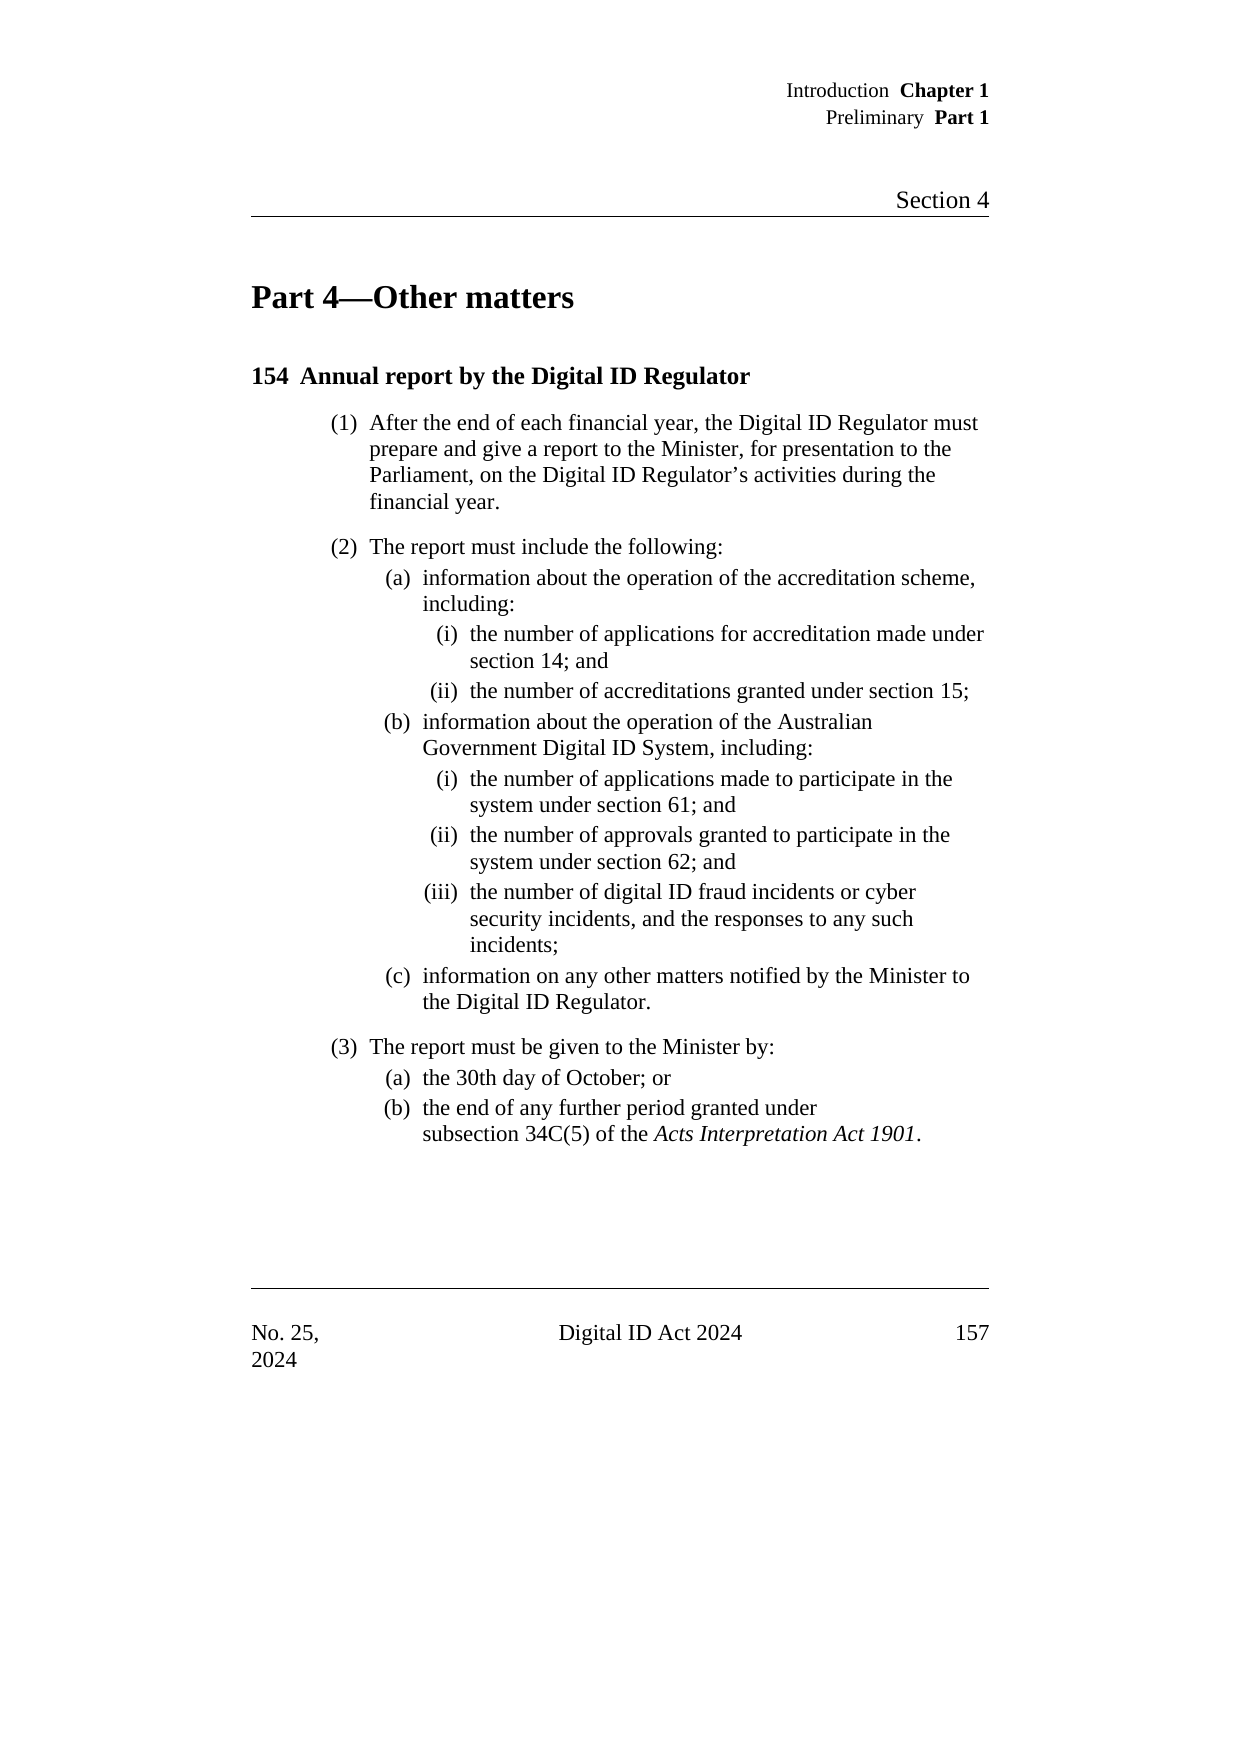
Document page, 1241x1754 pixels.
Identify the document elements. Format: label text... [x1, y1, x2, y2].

text (ii) the number of accreditations granted under section 15; [251, 677, 989, 704]
text (c) information on any other matters notified by the Minister to the Digital ID Regulator. [251, 962, 989, 1014]
text (a) information about the operation of the accreditation scheme, including: [251, 563, 989, 616]
text (1) After the end of each financial year, the Digital ID Regulator must prepare and give a report to the Minister, for presentation to the Parliament, on the Digital ID Regulator’s activities during the financial year. [251, 409, 989, 514]
text (iii) the number of digital ID fraud incidents or cyber security incidents, and the responses to any such incidents; [251, 878, 989, 957]
text (b) the end of any further period granted under subsection 34C(5) of the Acts Interpretation Act 1901. [251, 1094, 989, 1147]
text (3) The report must be given to the Minister by: [251, 1033, 989, 1059]
text Part 4—Other matters [251, 277, 989, 316]
text 154 Annual report by the Digital ID Regulator [251, 361, 989, 390]
text (2) The report must include the following: [251, 533, 989, 559]
text (b) information about the operation of the Australian Government Digital ID System, including: [251, 708, 989, 761]
text (i) the number of applications for accreditation made under section 14; and [251, 620, 989, 673]
text (ii) the number of approvals granted to participate in the system under section 62; and [251, 822, 989, 874]
text (a) the 30th day of October; or [251, 1064, 989, 1090]
text (i) the number of applications made to participate in the system under section 61; and [251, 765, 989, 817]
